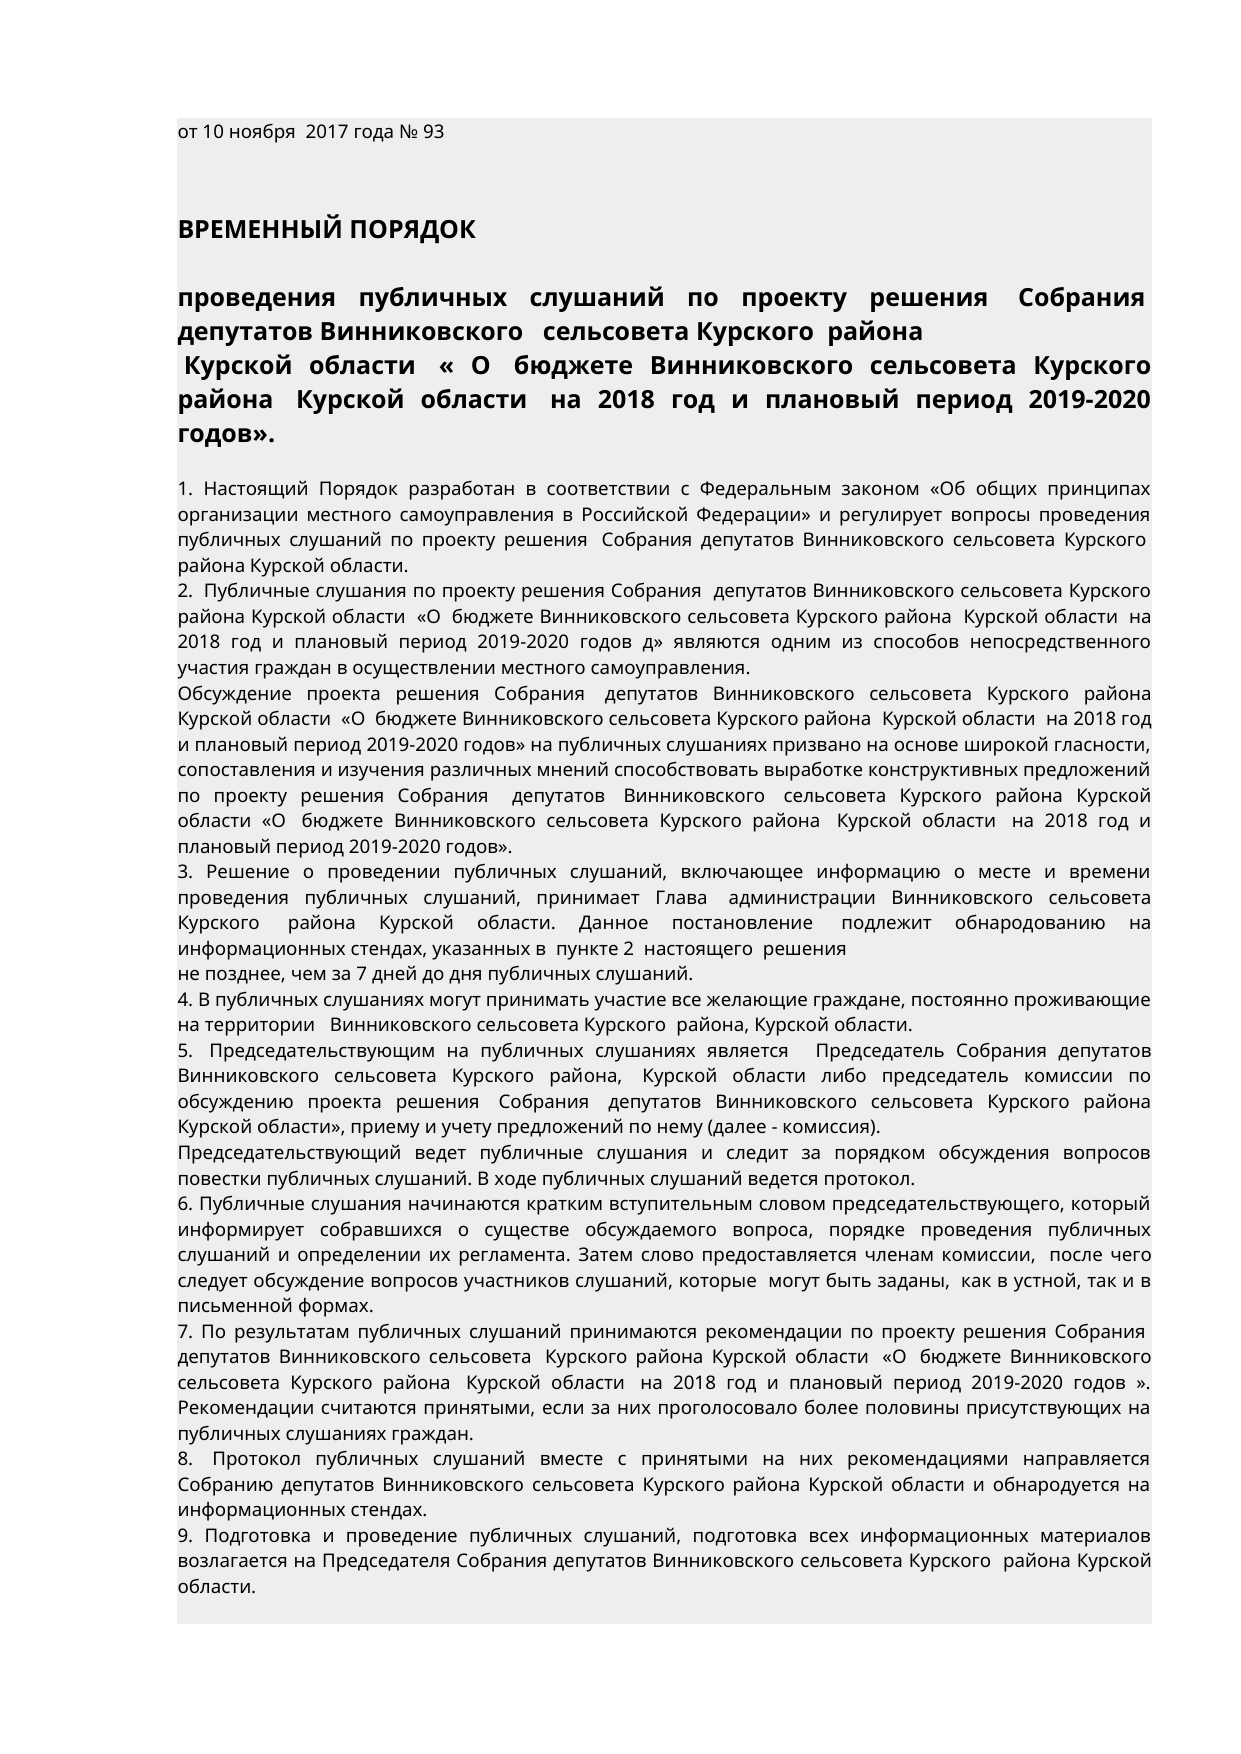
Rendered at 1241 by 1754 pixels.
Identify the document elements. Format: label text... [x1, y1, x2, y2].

text проведения публичных слушаний по проекту решения Собрания депутатов Винниковского сельсовета Курского района [177, 280, 1152, 348]
text ВРЕМЕННЫЙ ПОРЯДОК [177, 212, 1152, 246]
text не позднее, чем за 7 дней до дня публичных слушаний. [177, 961, 1152, 986]
text 4. В публичных слушаниях могут принимать участие все желающие граждане, постоянно проживающие на территории Винниковского сельсовета Курского района, Курской области. [177, 986, 1152, 1037]
text от 10 ноября 2017 года № 93 [177, 118, 1152, 144]
text 8. Протокол публичных слушаний вместе с принятыми на них рекомендациями направляется Собранию депутатов Винниковского сельсовета Курского района Курской области и обнародуется на информационных стендах. [177, 1446, 1152, 1522]
text 5. Председательствующим на публичных слушаниях является Председатель Собрания депутатов Винниковского сельсовета Курского района, Курской области либо председатель комиссии по обсуждению проекта решения Собрания депутатов Винниковского сельсовета Курского района Курской области», приему и учету предложений по нему (далее - комиссия). [177, 1037, 1152, 1139]
text 9. Подготовка и проведение публичных слушаний, подготовка всех информационных материалов возлагается на Председателя Собрания депутатов Винниковского сельсовета Курского района Курской области. [177, 1522, 1152, 1599]
text 7. По результатам публичных слушаний принимаются рекомендации по проекту решения Собрания депутатов Винниковского сельсовета Курского района Курской области «О бюджете Винниковского сельсовета Курского района Курской области на 2018 год и плановый период 2019-2020 годов ». Рекомендации считаются принятыми, если за них проголосовало более половины присутствующих на публичных слушаниях граждан. [177, 1318, 1152, 1446]
text 6. Публичные слушания начинаются кратким вступительным словом председательствующего, который информирует собравшихся о существе обсуждаемого вопроса, порядке проведения публичных слушаний и определении их регламента. Затем слово предоставляется членам комиссии, после чего следует обсуждение вопросов участников слушаний, которые могут быть заданы, как в устной, так и в письменной формах. [177, 1190, 1152, 1318]
text Обсуждение проекта решения Собрания депутатов Винниковского сельсовета Курского района Курской области «О бюджете Винниковского сельсовета Курского района Курской области на 2018 год и плановый период 2019-2020 годов» на публичных слушаниях призвано на основе широкой гласности, сопоставления и изучения различных мнений способствовать выработке конструктивных предложений по проекту решения Собрания депутатов Винниковского сельсовета Курского района Курской области «О бюджете Винниковского сельсовета Курского района Курской области на 2018 год и плановый период 2019-2020 годов». [177, 680, 1152, 858]
text 3. Решение о проведении публичных слушаний, включающее информацию о месте и времени проведения публичных слушаний, принимает Глава администрации Винниковского сельсовета Курского района Курской области. Данное постановление подлежит обнародованию на информационных стендах, указанных в пункте 2 настоящего решения [177, 858, 1152, 961]
text Курской области « О бюджете Винниковского сельсовета Курского района Курской области на 2018 год и плановый период 2019-2020 годов». [177, 348, 1152, 450]
text 2. Публичные слушания по проекту решения Собрания депутатов Винниковского сельсовета Курского района Курской области «О бюджете Винниковского сельсовета Курского района Курской области на 2018 год и плановый период 2019-2020 годов д» являются одним из способов непосредственного участия граждан в осуществлении местного самоуправления. [177, 578, 1152, 680]
text 1. Настоящий Порядок разработан в соответствии с Федеральным законом «Об общих принципах организации местного самоуправления в Российской Федерации» и регулирует вопросы проведения публичных слушаний по проекту решения Собрания депутатов Винниковского сельсовета Курского района Курской области. [177, 476, 1152, 578]
text Председательствующий ведет публичные слушания и следит за порядком обсуждения вопросов повестки публичных слушаний. В ходе публичных слушаний ведется протокол. [177, 1139, 1152, 1190]
